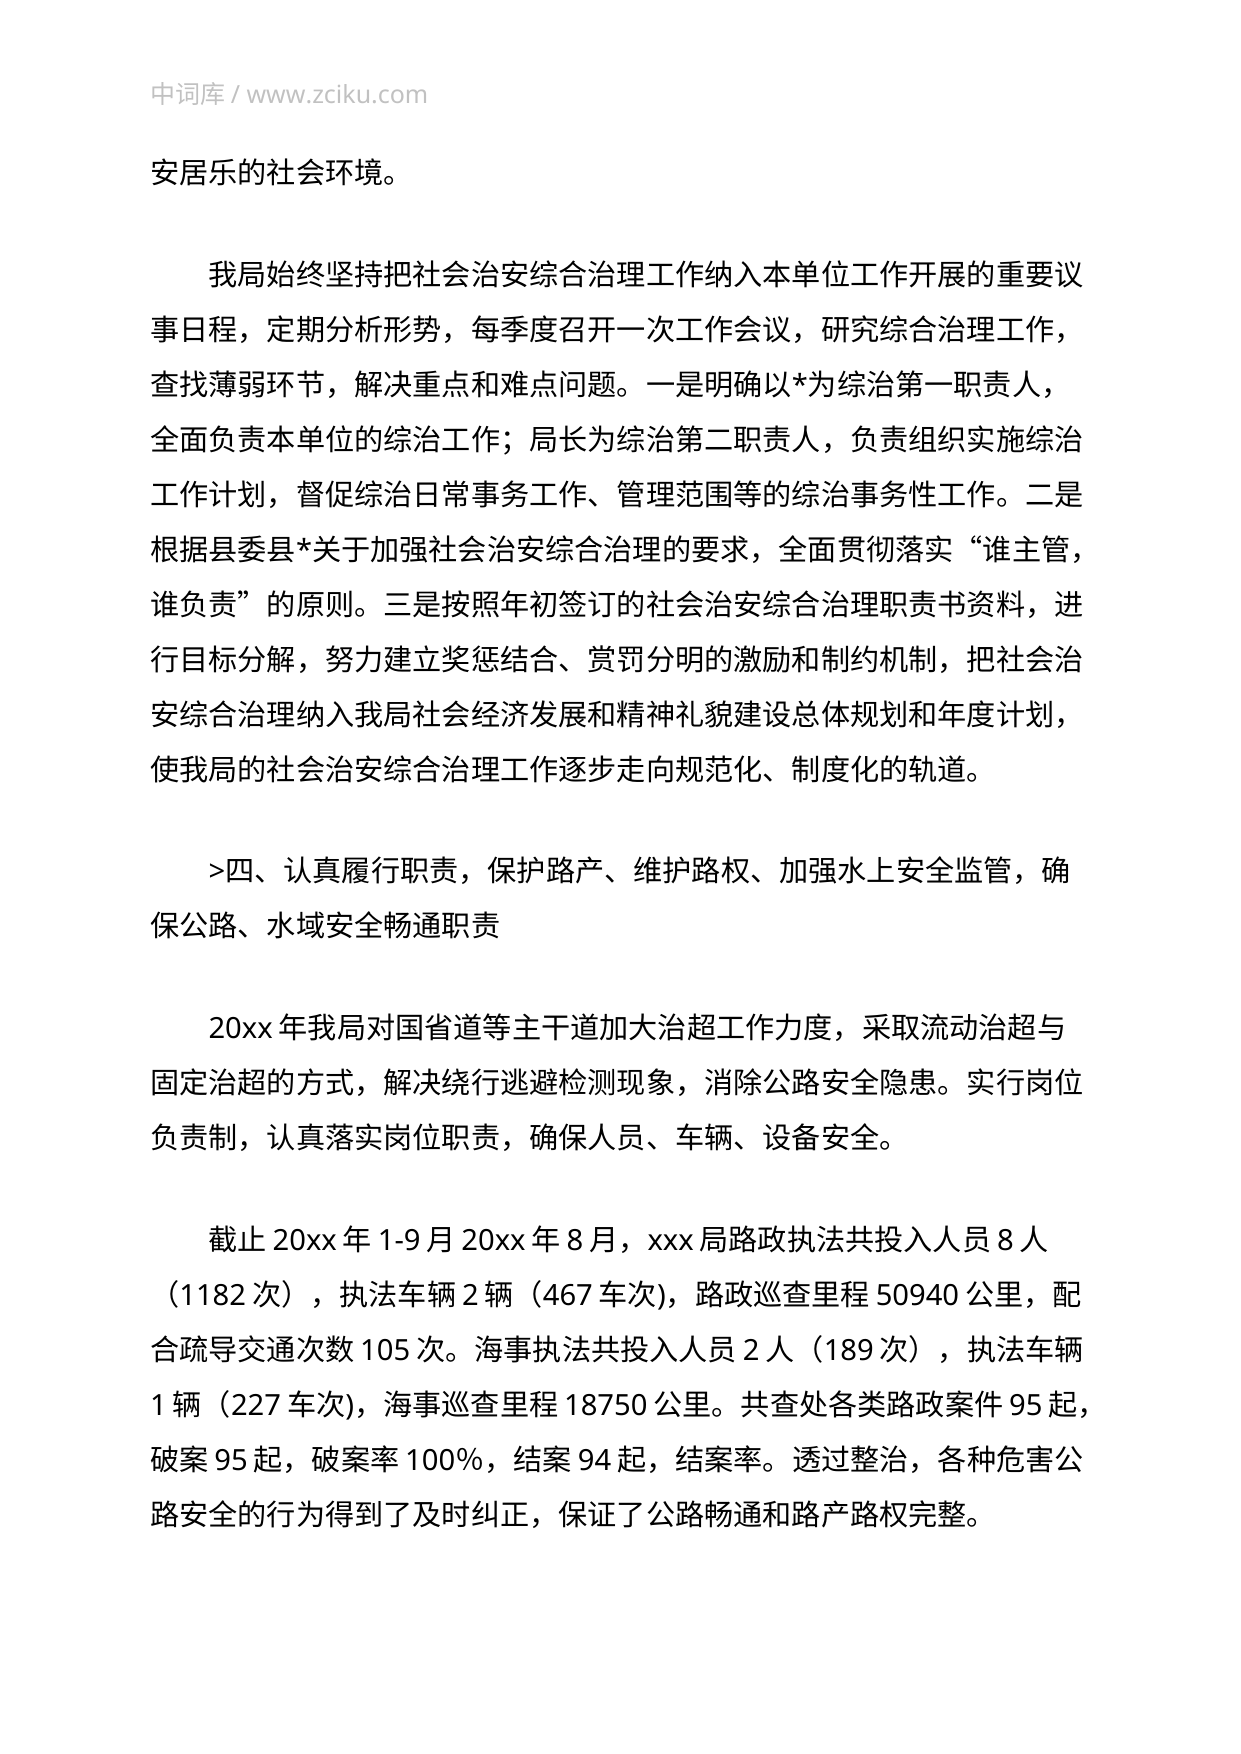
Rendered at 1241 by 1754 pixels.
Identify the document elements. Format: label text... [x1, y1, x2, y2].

text >四、认真履行职责，保护路产、维护路权、加强水上安全监管，确保公路、水域安全畅通职责 [150, 848, 1090, 945]
text 20xx年我局对国省道等主干道加大治超工作力度，采取流动治超与固定治超的方式，解决绕行逃避检测现象，消除公路安全隐患。实行岗位负责制，认真落实岗位职责，确保人员、车辆、设备安全。 [150, 1004, 1090, 1157]
text 我局始终坚持把社会治安综合治理工作纳入本单位工作开展的重要议事日程，定期分析形势，每季度召开一次工作会议，研究综合治理工作，查找薄弱环节，解决重点和难点问题。一是明确以*为综治第一职责人，全面负责本单位的综治工作；局长为综治第二职责人，负责组织实施综治工作计划，督促综治日常事务工作、管理范围等的综治事务性工作。二是根据县委县*关于加强社会治安综合治理的要求，全面贯彻落实“谁主管，谁负责”的原则。三是按照年初签订的社会治安综合治理职责书资料，进行目标分解，努力建立奖惩结合、赏罚分明的激励和制约机制，把社会治安综合治理纳入我局社会经济发展和精神礼貌建设总体规划和年度计划，使我局的社会治安综合治理工作逐步走向规范化、制度化的轨道。 [150, 252, 1090, 788]
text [150, 150, 1090, 192]
text 截止20xx年1-9月20xx年8月，xxx局路政执法共投入人员8人（1182次），执法车辆2辆（467车次)，路政巡查里程50940公里，配合疏导交通次数105次。海事执法共投入人员2人（189次），执法车辆1辆（227车次)，海事巡查里程18750公里。共查处各类路政案件95起，破案95起，破案率100％，结案94起，结案率。透过整治，各种危害公路安全的行为得到了及时纠正，保证了公路畅通和路产路权完整。 [150, 1216, 1090, 1533]
